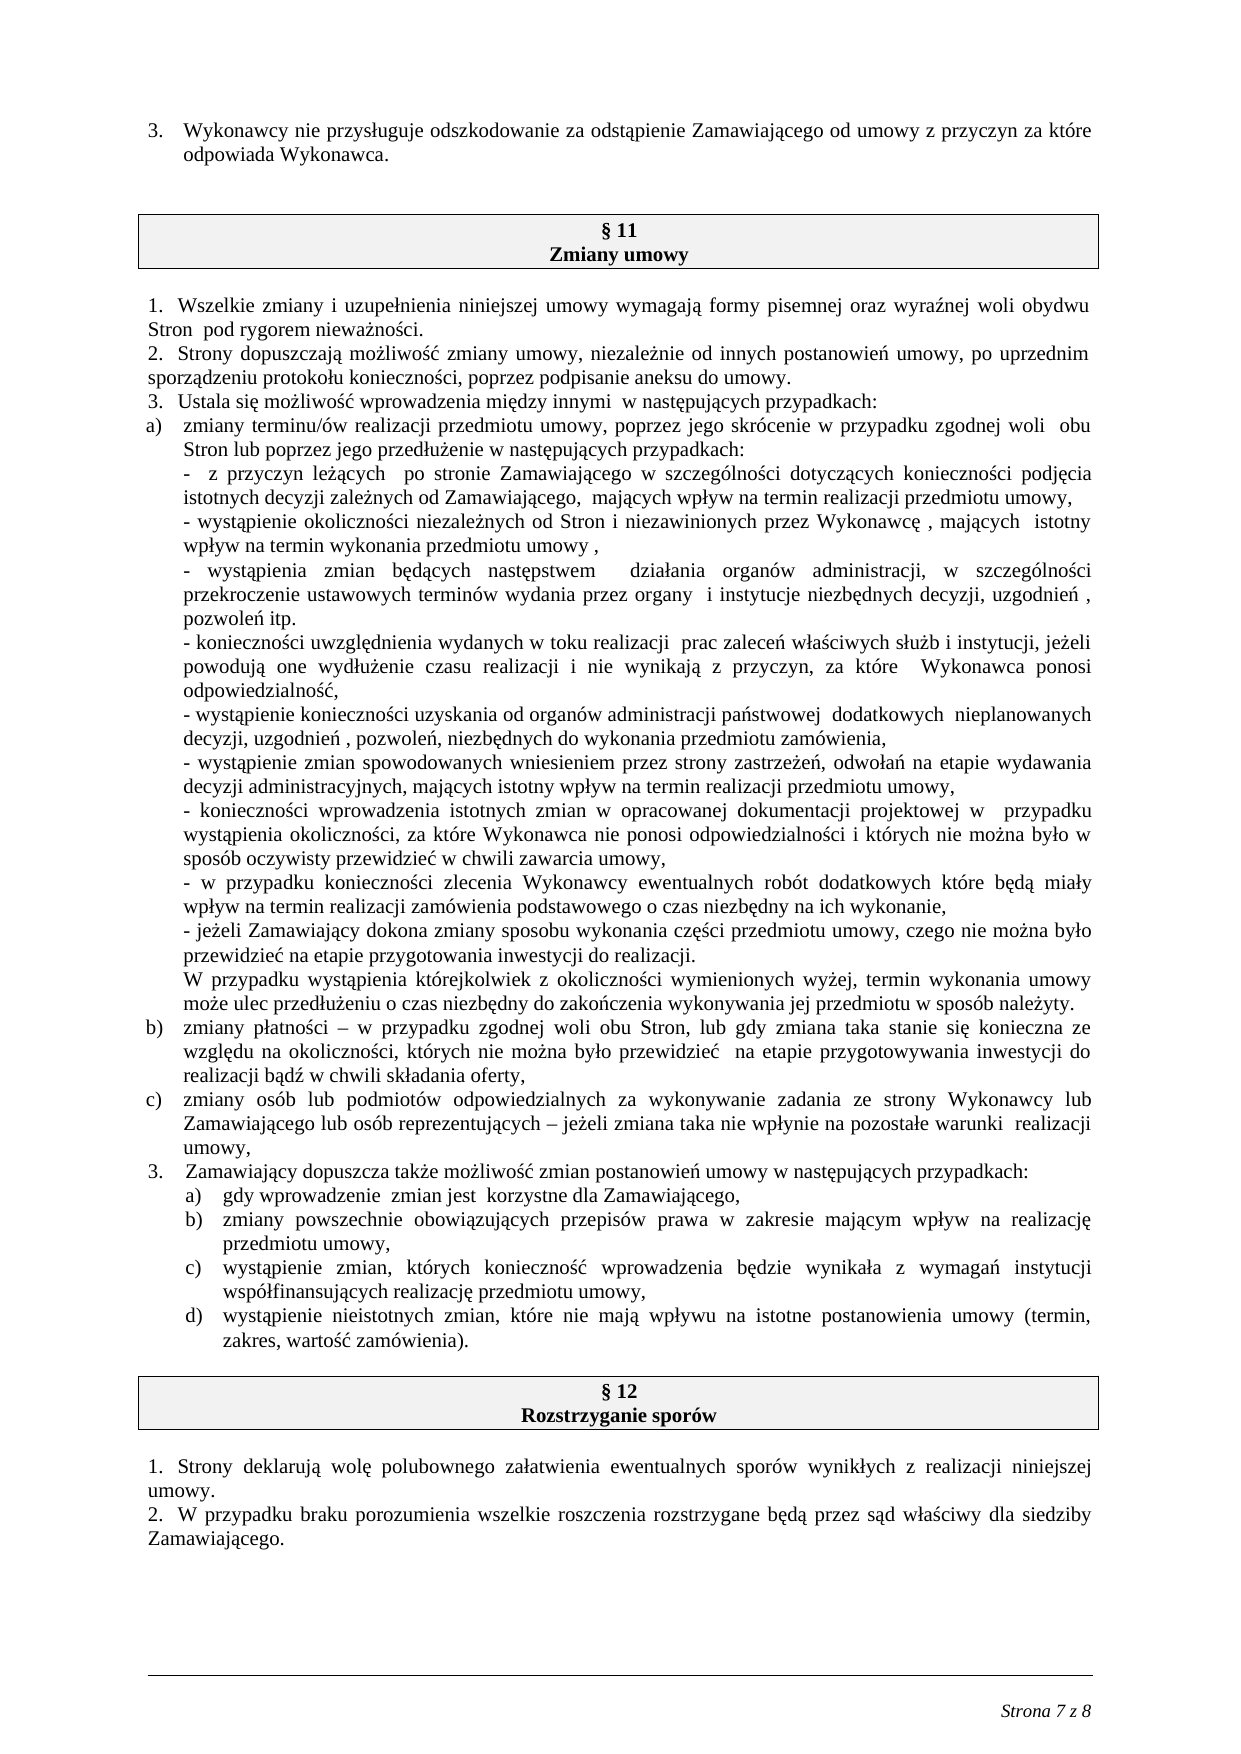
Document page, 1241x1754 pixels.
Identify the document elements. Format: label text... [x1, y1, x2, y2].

list Wszelkie zmiany i uzupełnienia niniejszej umowy wymagają formy pisemnej oraz wyraźnej woli obydwu Stron pod rygorem nieważności. [148, 293, 1090, 341]
text Rozstrzyganie sporów [139, 1400, 1098, 1429]
text - jeżeli Zamawiający dokona zmiany sposobu wykonania części przedmiotu umowy, czego nie można było przewidzieć na etapie przygotowania inwestycji do realizacji. [183, 918, 1093, 967]
text - w przypadku konieczności zlecenia Wykonawcy ewentualnych robót dodatkowych które będą miały wpływ na termin realizacji zamówienia podstawowego o czas niezbędny na ich wykonanie, [183, 870, 1093, 918]
text Zmiany umowy [139, 238, 1098, 268]
text - konieczności wprowadzenia istotnych zmian w opracowanej dokumentacji projektowej w przypadku wystąpienia okoliczności, za które Wykonawca nie ponosi odpowiedzialności i których nie można było w sposób oczywisty przewidzieć w chwili zawarcia umowy, [183, 798, 1093, 870]
text - wystąpienie okoliczności niezależnych od Stron i niezawinionych przez Wykonawcę , mających istotny wpływ na termin wykonania przedmiotu umowy , [183, 509, 1093, 557]
text § 11 [139, 215, 1098, 238]
list gdy wprowadzenie zmian jest korzystne dla Zamawiającego, [185, 1183, 1093, 1207]
text W przypadku wystąpienia którejkolwiek z okoliczności wymienionych wyżej, termin wykonania umowy może ulec przedłużeniu o czas niezbędny do zakończenia wykonywania jej przedmiotu w sposób należyty. [183, 967, 1093, 1015]
list Strony deklarują wolę polubownego załatwienia ewentualnych sporów wynikłych z realizacji niniejszej umowy. [148, 1454, 1093, 1502]
list zmiany terminu/ów realizacji przedmiotu umowy, poprzez jego skrócenie w przypadku zgodnej woli obu Stron lub poprzez jego przedłużenie w następujących przypadkach: [146, 413, 1093, 461]
text - z przyczyn leżących po stronie Zamawiającego w szczególności dotyczących konieczności podjęcia istotnych decyzji zależnych od Zamawiającego, mających wpływ na termin realizacji przedmiotu umowy, [183, 461, 1093, 509]
list Zamawiający dopuszcza także możliwość zmian postanowień umowy w następujących przypadkach: [148, 1159, 1093, 1183]
list zmiany płatności – w przypadku zgodnej woli obu Stron, lub gdy zmiana taka stanie się konieczna ze względu na okoliczności, których nie można było przewidzieć na etapie przygotowywania inwestycji do realizacji bądź w chwili składania oferty, [146, 1015, 1093, 1087]
list wystąpienie zmian, których konieczność wprowadzenia będzie wynikała z wymagań instytucji współfinansujących realizację przedmiotu umowy, [185, 1255, 1093, 1303]
list W przypadku braku porozumienia wszelkie roszczenia rozstrzygane będą przez sąd właściwy dla siedziby Zamawiającego. [148, 1502, 1093, 1550]
text - konieczności uwzględnienia wydanych w toku realizacji prac zaleceń właściwych służb i instytucji, jeżeli powodują one wydłużenie czasu realizacji i nie wynikają z przyczyn, za które Wykonawca ponosi odpowiedzialność, [183, 630, 1093, 702]
list wystąpienie nieistotnych zmian, które nie mają wpływu na istotne postanowienia umowy (termin, zakres, wartość zamówienia). [185, 1303, 1093, 1352]
text - wystąpienia zmian będących następstwem działania organów administracji, w szczególności przekroczenie ustawowych terminów wydania przez organy i instytucje niezbędnych decyzji, uzgodnień , pozwoleń itp. [183, 557, 1093, 630]
list Strony dopuszczają możliwość zmiany umowy, niezależnie od innych postanowień umowy, po uprzednim sporządzeniu protokołu konieczności, poprzez podpisanie aneksu do umowy. [148, 341, 1090, 389]
list zmiany powszechnie obowiązujących przepisów prawa w zakresie mającym wpływ na realizację przedmiotu umowy, [185, 1207, 1093, 1255]
list zmiany osób lub podmiotów odpowiedzialnych za wykonywanie zadania ze strony Wykonawcy lub Zamawiającego lub osób reprezentujących – jeżeli zmiana taka nie wpłynie na pozostałe warunki realizacji umowy, [146, 1087, 1093, 1159]
list Wykonawcy nie przysługuje odszkodowanie za odstąpienie Zamawiającego od umowy z przyczyn za które odpowiada Wykonawca. [148, 118, 1093, 166]
text § 12 [139, 1377, 1098, 1400]
text - wystąpienie konieczności uzyskania od organów administracji państwowej dodatkowych nieplanowanych decyzji, uzgodnień , pozwoleń, niezbędnych do wykonania przedmiotu zamówienia, [183, 702, 1093, 750]
list Ustala się możliwość wprowadzenia między innymi w następujących przypadkach: [148, 389, 1090, 413]
text - wystąpienie zmian spowodowanych wniesieniem przez strony zastrzeżeń, odwołań na etapie wydawania decyzji administracyjnych, mających istotny wpływ na termin realizacji przedmiotu umowy, [183, 750, 1093, 798]
